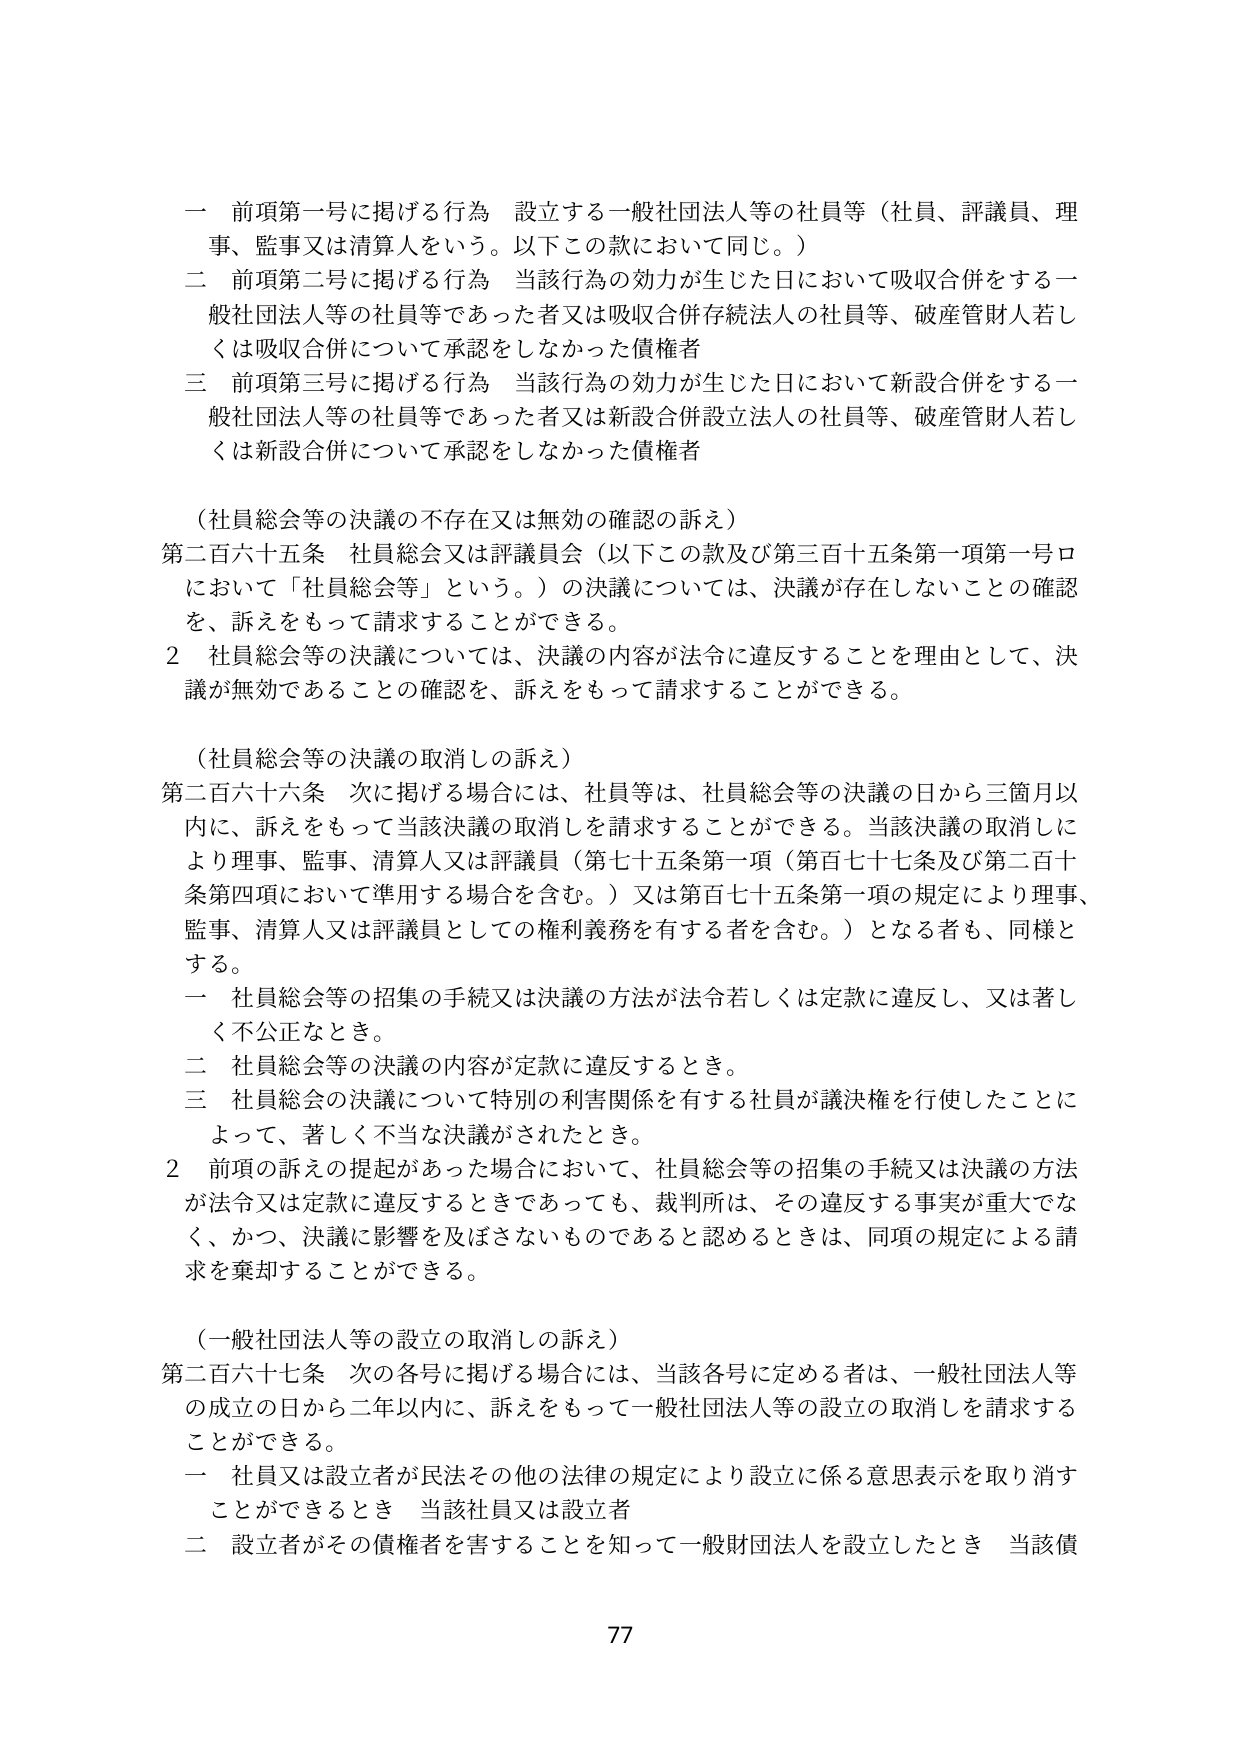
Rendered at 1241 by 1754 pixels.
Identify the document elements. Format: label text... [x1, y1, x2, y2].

text 三 前項第三号に掲げる行為 当該行為の効力が生じた日において新設合併をする一般社団法人等の社員等であった者又は新設合併設立法人の社員等、破産管財人若しくは新設合併について承認をしなかった債権者 [184, 364, 1079, 467]
text 第二百六十六条 次に掲げる場合には、社員等は、社員総会等の決議の日から三箇月以内に、訴えをもって当該決議の取消しを請求することができる。当該決議の取消しにより理事、監事、清算人又は評議員（第七十五条第一項（第百七十七条及び第二百十条第四項において準用する場合を含む。）又は第百七十五条第一項の規定により理事、監事、清算人又は評議員としての権利義務を有する者を含む。）となる者も、同様とする。 [161, 774, 1079, 979]
text 二 社員総会等の決議の内容が定款に違反するとき。 [184, 1048, 1079, 1082]
text 一 前項第一号に掲げる行為 設立する一般社団法人等の社員等（社員、評議員、理事、監事又は清算人をいう。以下この款において同じ。） [184, 194, 1079, 262]
text 一 社員総会等の招集の手続又は決議の方法が法令若しくは定款に違反し、又は著しく不公正なとき。 [184, 979, 1079, 1048]
text 第二百六十五条 社員総会又は評議員会（以下この款及び第三百十五条第一項第一号ロにおいて「社員総会等」という。）の決議については、決議が存在しないことの確認を、訴えをもって請求することができる。 [161, 535, 1079, 638]
text ２ 社員総会等の決議については、決議の内容が法令に違反することを理由として、決議が無効であることの確認を、訴えをもって請求することができる。 [161, 638, 1079, 706]
text （社員総会等の決議の取消しの訴え） [184, 740, 1079, 774]
text 二 前項第二号に掲げる行為 当該行為の効力が生じた日において吸収合併をする一般社団法人等の社員等であった者又は吸収合併存続法人の社員等、破産管財人若しくは吸収合併について承認をしなかった債権者 [184, 262, 1079, 364]
text 一 社員又は設立者が民法その他の法律の規定により設立に係る意思表示を取り消すことができるとき 当該社員又は設立者 [184, 1458, 1079, 1526]
text 三 社員総会の決議について特別の利害関係を有する社員が議決権を行使したことによって、著しく不当な決議がされたとき。 [184, 1082, 1079, 1150]
text 第二百六十七条 次の各号に掲げる場合には、当該各号に定める者は、一般社団法人等の成立の日から二年以内に、訴えをもって一般社団法人等の設立の取消しを請求することができる。 [161, 1355, 1079, 1458]
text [184, 1526, 1079, 1560]
text （一般社団法人等の設立の取消しの訴え） [184, 1321, 1079, 1355]
text （社員総会等の決議の不存在又は無効の確認の訴え） [184, 501, 1079, 535]
text ２ 前項の訴えの提起があった場合において、社員総会等の招集の手続又は決議の方法が法令又は定款に違反するときであっても、裁判所は、その違反する事実が重大でなく、かつ、決議に影響を及ぼさないものであると認めるときは、同項の規定による請求を棄却することができる。 [161, 1150, 1079, 1287]
